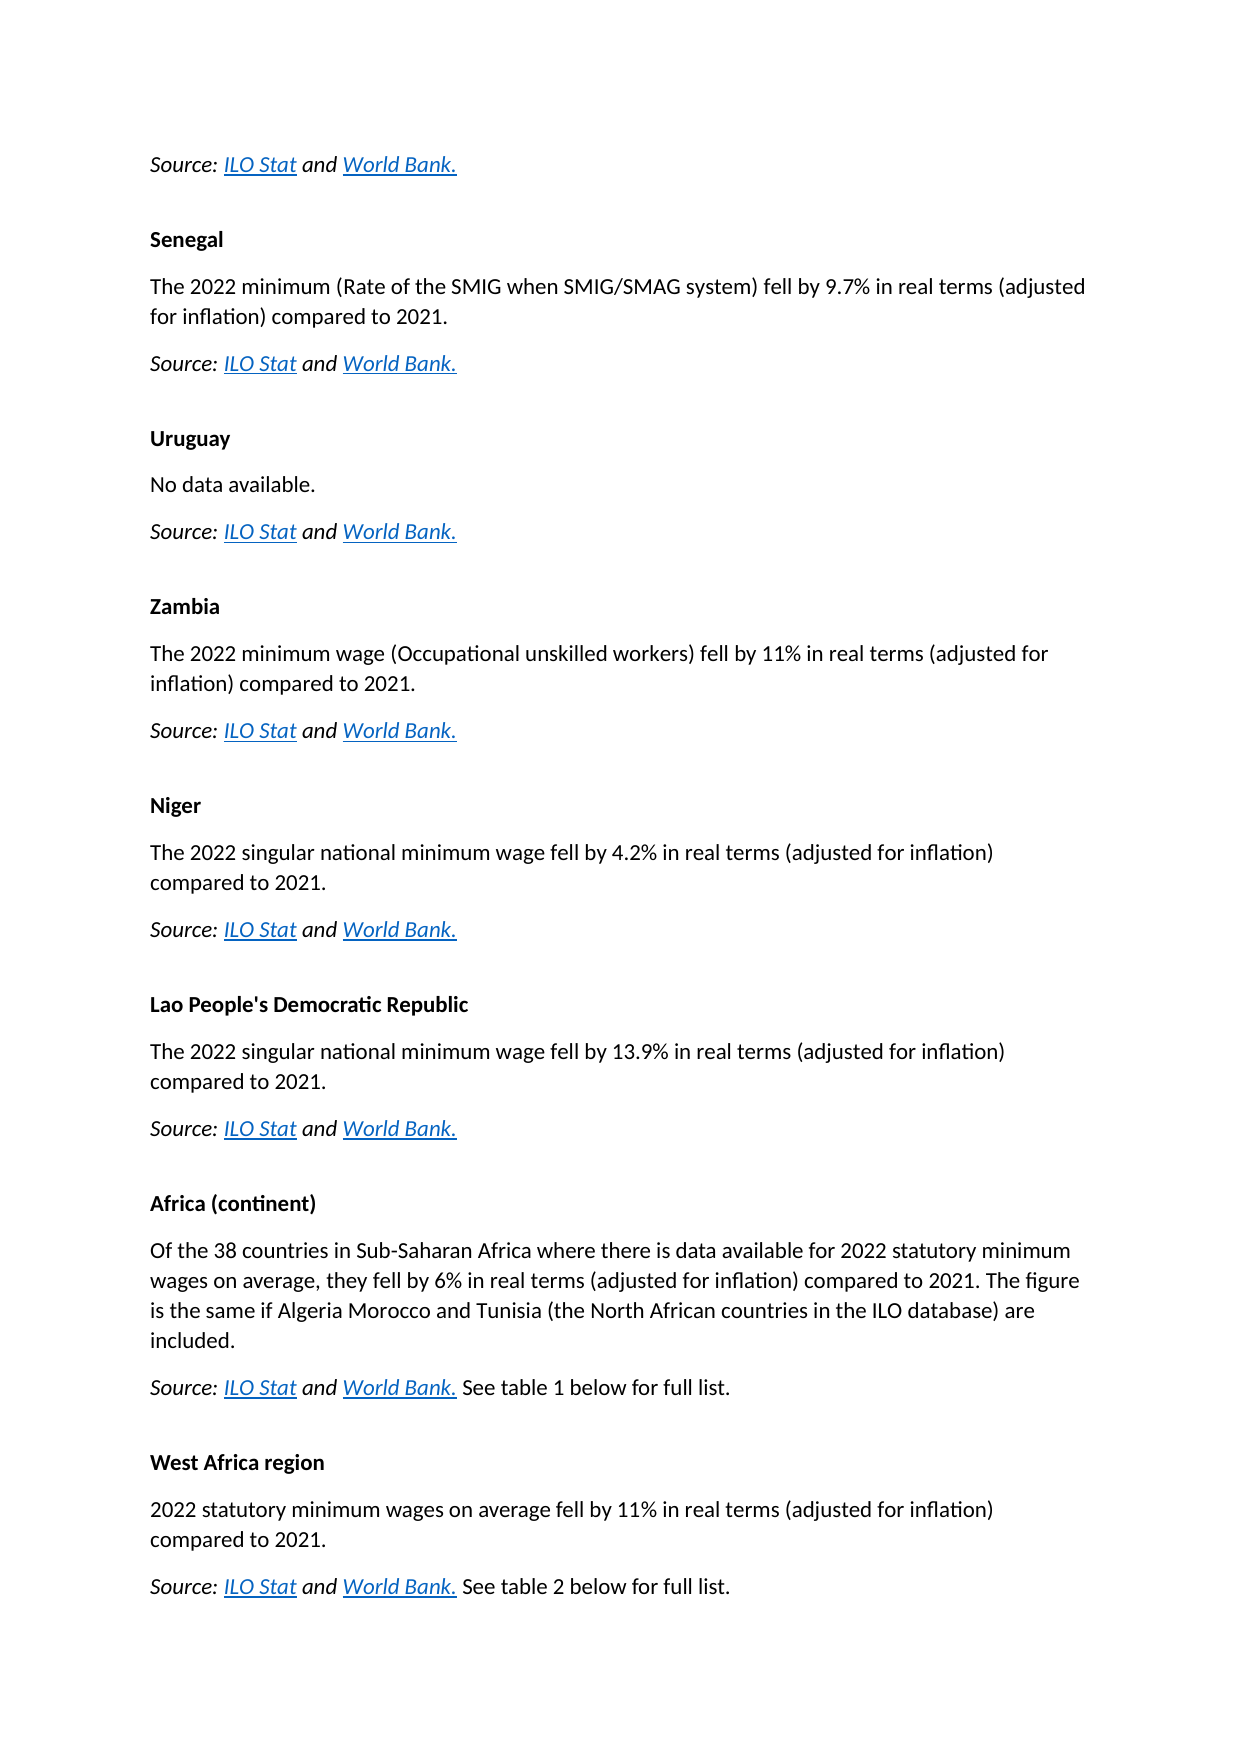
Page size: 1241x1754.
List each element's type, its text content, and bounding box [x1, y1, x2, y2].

text Niger [150, 791, 1090, 819]
text Source: ILO Stat and World Bank. [150, 150, 1090, 178]
text Lao People's Democratic Republic [150, 990, 1090, 1018]
text Source: ILO Stat and World Bank. See table 1 below for full list. [150, 1373, 1090, 1401]
text Uruguay [150, 424, 1090, 452]
text The 2022 singular national minimum wage fell by 13.9% in real terms (adjusted for inflation) compared to 2021. [150, 1037, 1090, 1095]
text Source: ILO Stat and World Bank. [150, 915, 1090, 943]
text The 2022 minimum wage (Occupational unskilled workers) fell by 11% in real terms (adjusted for inflation) compared to 2021. [150, 639, 1090, 697]
text The 2022 minimum (Rate of the SMIG when SMIG/SMAG system) fell by 9.7% in real terms (adjusted for inflation) compared to 2021. [150, 272, 1090, 330]
text Source: ILO Stat and World Bank. [150, 716, 1090, 744]
text 2022 statutory minimum wages on average fell by 11% in real terms (adjusted for inflation) compared to 2021. [150, 1495, 1090, 1553]
text Source: ILO Stat and World Bank. [150, 349, 1090, 377]
text West Africa region [150, 1448, 1090, 1476]
text Zambia [150, 592, 1090, 620]
text Source: ILO Stat and World Bank. [150, 517, 1090, 546]
text Source: ILO Stat and World Bank. See table 2 below for full list. [150, 1572, 1090, 1600]
text Africa (continent) [150, 1189, 1090, 1217]
text Senegal [150, 225, 1090, 253]
text Of the 38 countries in Sub-Saharan Africa where there is data available for 2022 statutory minimum wages on average, they fell by 6% in real terms (adjusted for inflation) compared to 2021. The figure is the same if Algeria Morocco and Tunisia (the North African countries in the ILO database) are included. [150, 1236, 1090, 1354]
text Source: ILO Stat and World Bank. [150, 1114, 1090, 1142]
text The 2022 singular national minimum wage fell by 4.2% in real terms (adjusted for inflation) compared to 2021. [150, 838, 1090, 896]
text No data available. [150, 471, 1090, 499]
